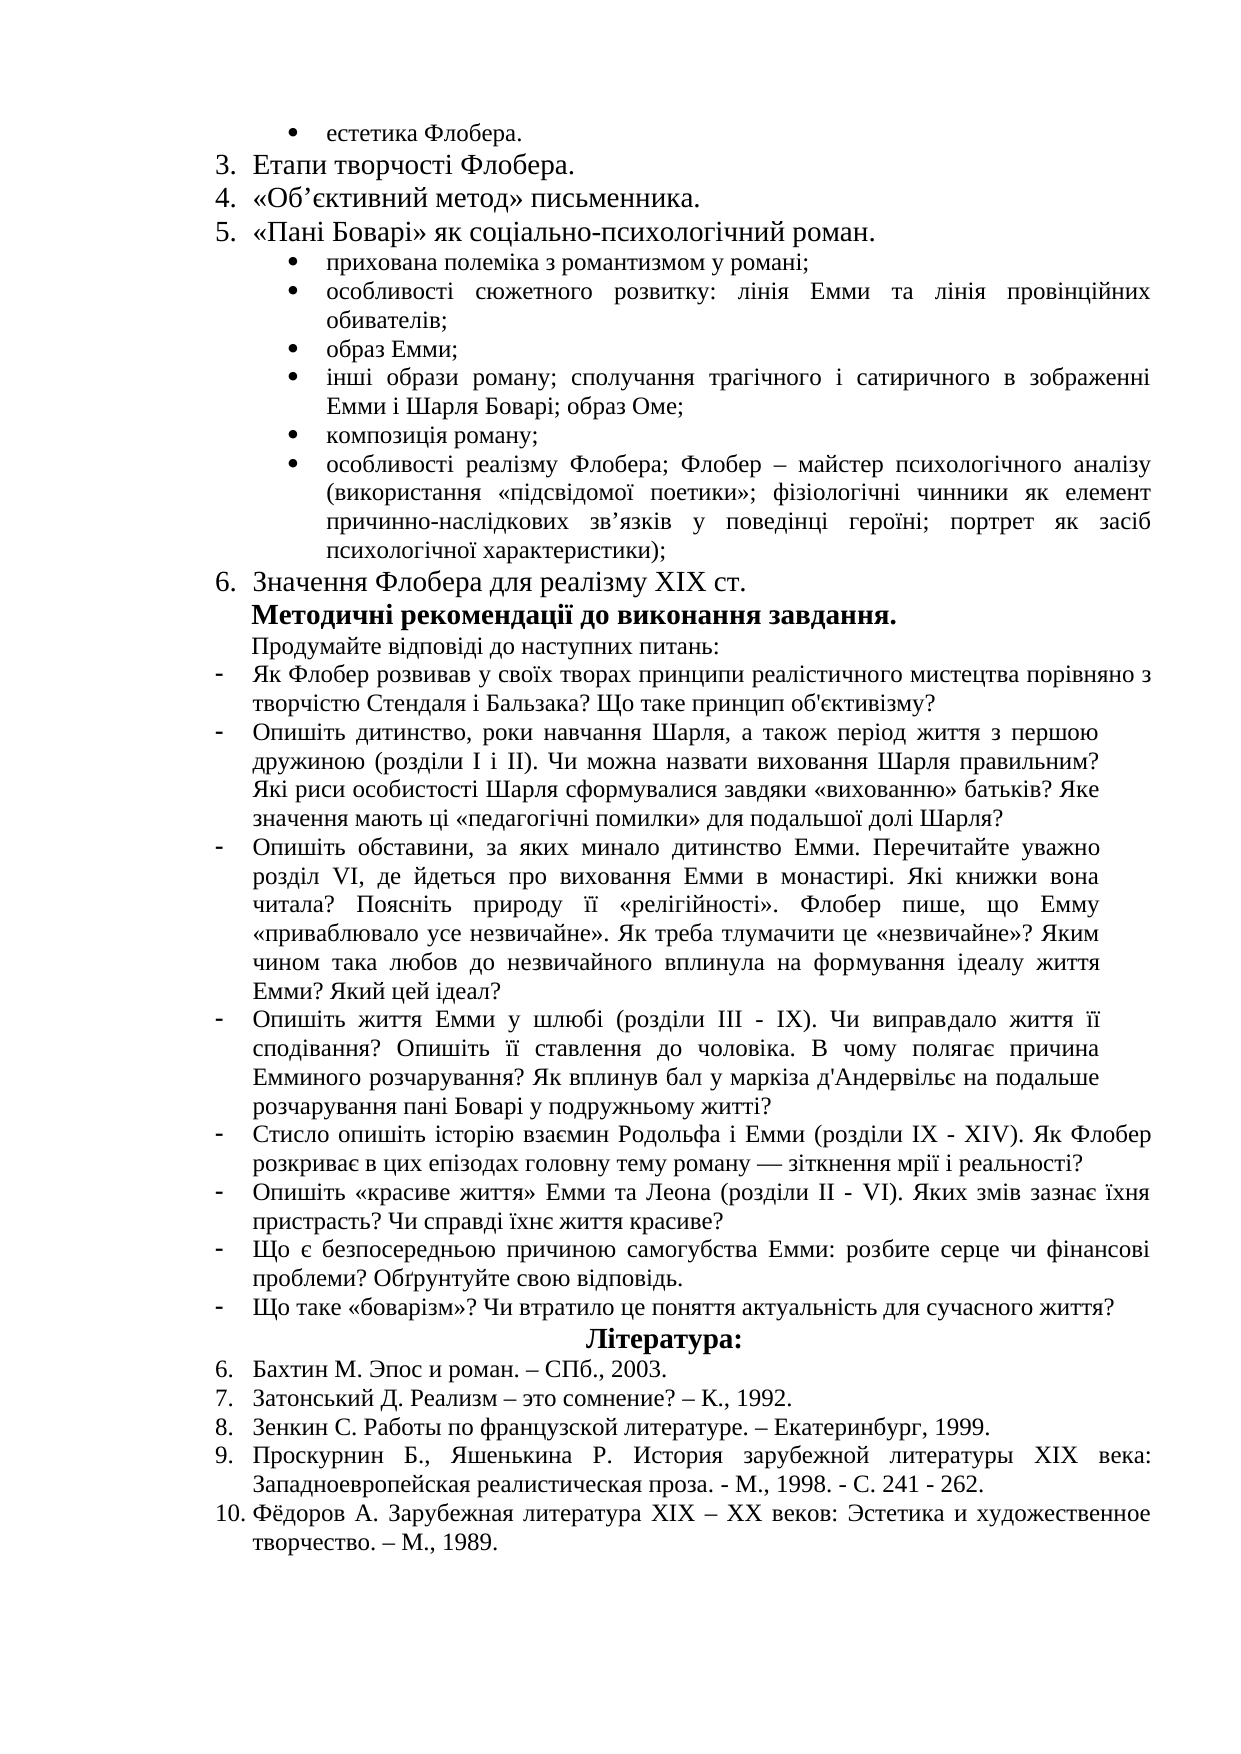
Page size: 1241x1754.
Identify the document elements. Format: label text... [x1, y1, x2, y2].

list Опишіть «красиве життя» Емми та Леона (розділи ІІ - VІ). Яких змів зазнає їхня пристрасть? Чи справді їхнє життя красиве? [215, 1177, 1150, 1234]
list «Об’єктивний метод» письменника. [215, 180, 1152, 214]
list Бахтин М. Эпос и роман. – СПб., 2003. [215, 1354, 1152, 1383]
text Продумайте відповіді до наступних питань: [177, 631, 1152, 659]
list естетика Флобера. [288, 118, 1152, 147]
list Опишіть обставини, за яких минало дитинство Емми. Перечитайте уважно розділ VI, де йдеться про виховання Емми в монастирі. Які книжки вона читала? Поясніть природу її «релігійності». Флобер пише, що Емму «приваблювало усе незвичайне». Як треба тлумачити це «незвичайне»? Яким чином така любов до незвичайного вплинула на формування ідеалу життя Емми? Який цей ідеал? [215, 832, 1100, 1004]
list Затонський Д. Реализм – это сомнение? – К., 1992. [215, 1383, 1152, 1412]
list Зенкин С. Работы по французской литературе. – Екатеринбург, 1999. [215, 1412, 1152, 1441]
list образ Емми; [288, 334, 1152, 362]
list композиція роману; [288, 420, 1152, 449]
text Література: [177, 1321, 1152, 1354]
list особливості реалізму Флобера; Флобер – майстер психологічного аналізу (використання «підсвідомої поетики»; фізіологічні чинники як елемент причинно-наслідкових зв’язків у поведінці героїні; портрет як засіб психологічної характеристики); [288, 449, 1152, 564]
list Фёдоров А. Зарубежная литература ХIX – ХХ веков: Эстетика и художественное творчество. – М., 1989. [215, 1498, 1152, 1556]
list «Пані Боварі» як соціально-психологічний роман. [215, 214, 1152, 247]
list Проскурнин Б., Яшенькина Р. История зарубежной литературы XIX века: Западноевропейская реалистическая проза. - М., 1998. - С. 241 - 262. [215, 1441, 1152, 1498]
list Опишіть дитинство, роки навчання Шарля, а також період життя з першою дружиною (розділи І і II). Чи можна назвати виховання Шарля правильним? Які риси особистості Шарля сформувалися завдяки «вихованню» батьків? Яке значення мають ці «педагогічні помилки» для подальшої долі Шарля? [215, 717, 1100, 832]
list Стисло опишіть історію взаємин Родольфа і Емми (розділи ІХ - ХІV). Як Флобер розкриває в цих епізодах головну тему роману — зіткнення мрії і реальності? [215, 1119, 1152, 1177]
list особливості сюжетного розвитку: лінія Емми та лінія провінційних обивателів; [288, 276, 1152, 334]
list Етапи творчості Флобера. [215, 147, 1152, 180]
list інші образи роману; сполучання трагічного і сатиричного в зображенні Емми і Шарля Боварі; образ Оме; [288, 362, 1152, 420]
text Методичні рекомендації до виконання завдання. [177, 597, 1152, 631]
list Що таке «боварізм»? Чи втратило це поняття актуальність для сучасного життя? [215, 1292, 1151, 1321]
list Як Флобер розвивав у своїх творах принципи реалістичного мистецтва порівняно з творчістю Стендаля і Бальзака? Що таке принцип об'єктивізму? [215, 659, 1152, 717]
list Що є безпосередньою причиною самогубства Емми: розбите серце чи фінансові проблеми? Обґрунтуйте свою відповідь. [215, 1234, 1150, 1292]
list Значення Флобера для реалізму ХІХ ст. [215, 564, 1152, 597]
list Опишіть життя Емми у шлюбі (розділи ІІІ - ІХ). Чи виправдало життя її сподівання? Опишіть її ставлення до чоловіка. В чому полягає причина Емминого розчарування? Як вплинув бал у маркіза д'Андервільє на подальше розчарування пані Боварі у подружньому житті? [215, 1004, 1100, 1119]
list прихована полеміка з романтизмом у романі; [288, 247, 1152, 276]
